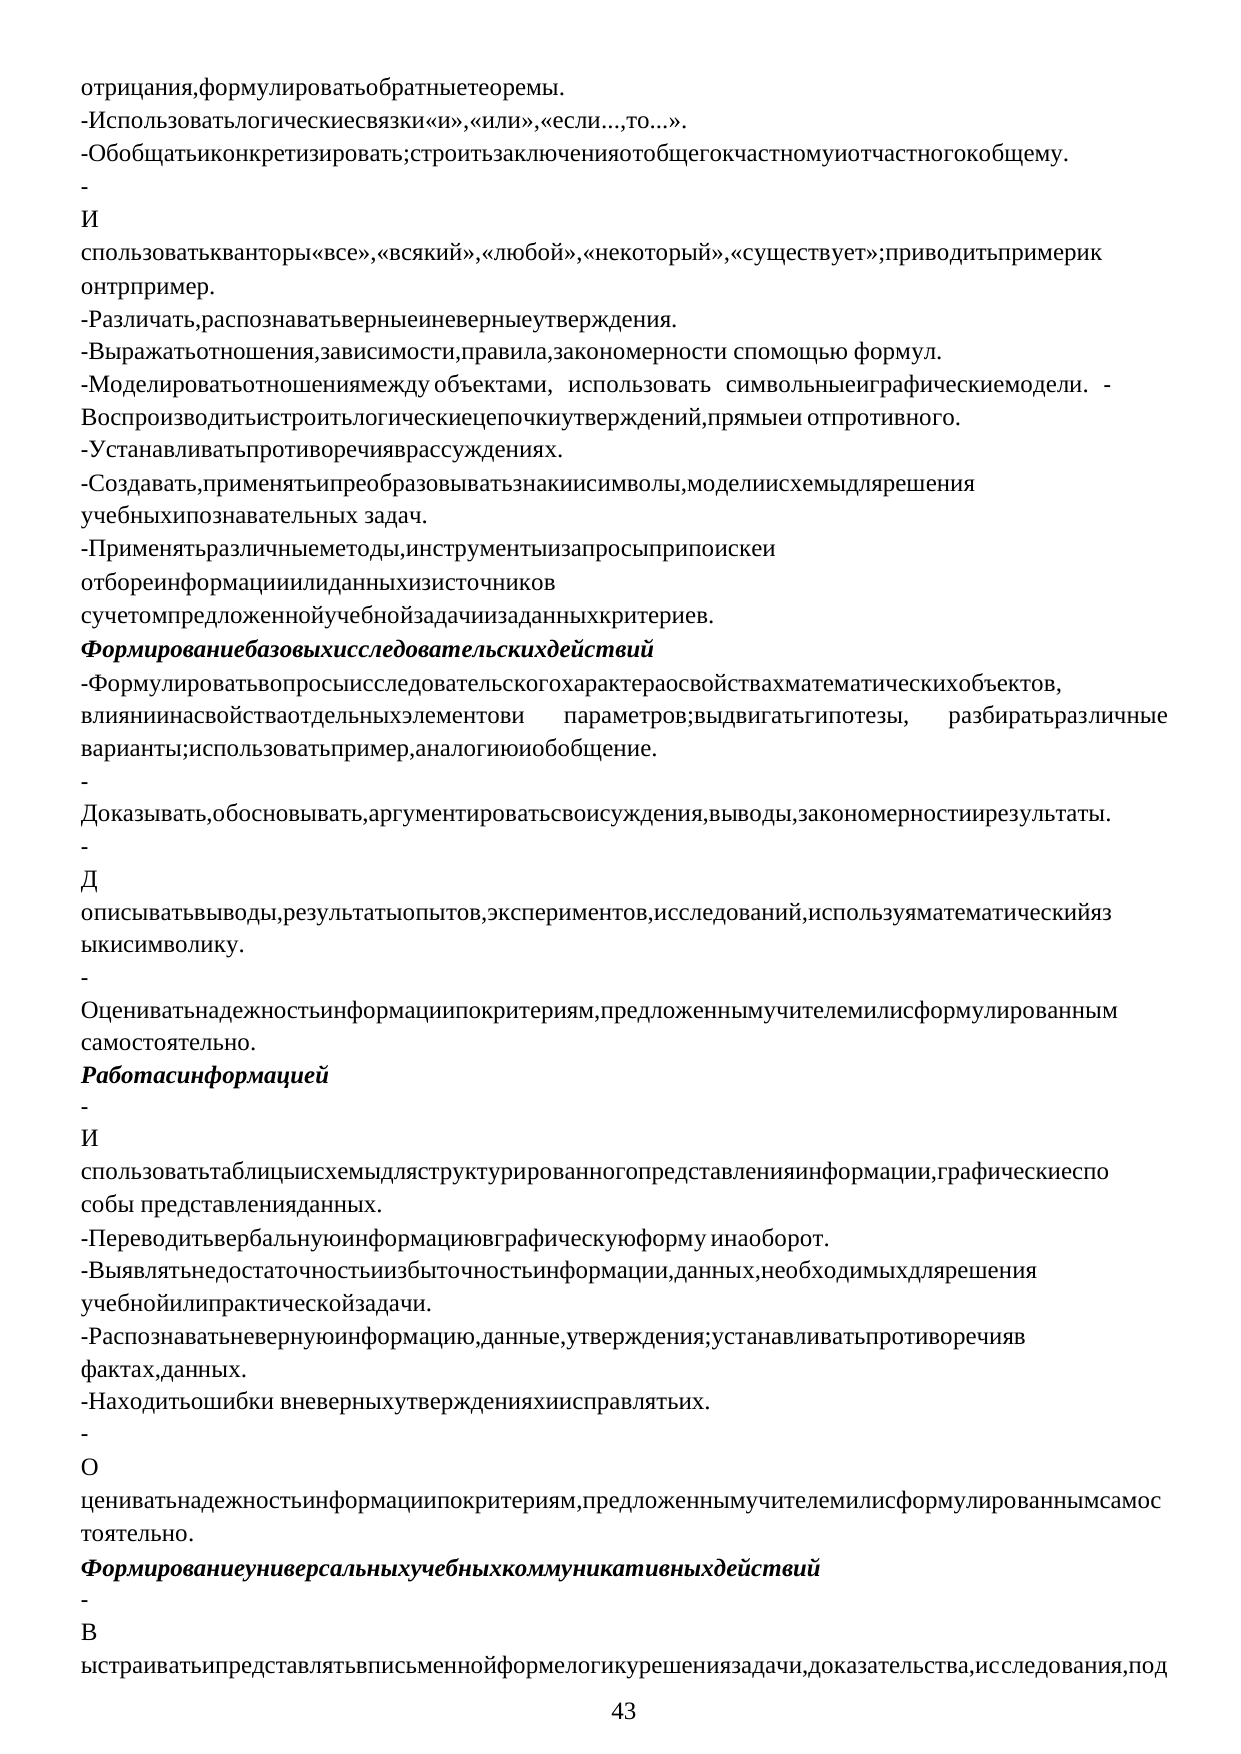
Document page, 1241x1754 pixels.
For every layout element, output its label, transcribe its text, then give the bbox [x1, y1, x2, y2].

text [81, 1584, 1172, 1678]
text -Доказывать,обосновывать,аргументироватьсвоисуждения,выводы,закономерностиирезультаты. [81, 766, 1119, 827]
text -Обобщатьиконкретизировать;строитьзаключенияотобщегокчастномуиотчастногокобщему. [81, 138, 1114, 166]
text -Устанавливатьпротиворечияврассуждениях. [81, 434, 1169, 463]
text -Распознаватьневернуюинформацию,данные,утверждения;устанавливатьпротиворечияв фактах,данных. [81, 1321, 1118, 1382]
text -Применятьразличныеметоды,инструментыизапросыприпоискеи отбореинформацииилиданныхизисточников сучетомпредложеннойучебнойзадачиизаданныхкритериев. Формированиебазовыхисследовательскихдействий [81, 533, 1113, 663]
text -Дописыватьвыводы,результатыопытов,экспериментов,исследований,используяматематическийязыкисимволику. [81, 831, 1118, 958]
text Формированиеуниверсальныхучебныхкоммуникативныхдействий [81, 1553, 1169, 1582]
text -Оцениватьнадежностьинформациипокритериям,предложеннымучителемилисформулированнымсамостоятельно. [81, 1418, 1171, 1547]
text -Использоватьлогическиесвязки«и»,«или»,«если...,то...». [81, 106, 1169, 134]
text -Выявлятьнедостаточностьиизбыточностьинформации,данных,необходимыхдлярешения учебнойилипрактическойзадачи. [81, 1255, 1117, 1317]
text -Различать,распознаватьверныеиневерныеутверждения. [81, 304, 1169, 333]
text -Использоватькванторы«все»,«всякий»,«любой»,«некоторый»,«существует»;приводитьпримериконтрпример. [81, 171, 1114, 299]
text -Оцениватьнадежностьинформациипокритериям,предложеннымучителемилисформулированным самостоятельно. [81, 962, 1118, 1056]
text -Находитьошибки вневерныхутвержденияхиисправлятьих. [81, 1386, 1169, 1415]
text отрицания,формулироватьобратныетеоремы. [81, 72, 1169, 101]
text -Использоватьтаблицыисхемыдляструктурированногопредставленияинформации,графическиеспособы представленияданных. [81, 1091, 1119, 1218]
text Работасинформацией [81, 1060, 1169, 1089]
text -Выражатьотношения,зависимости,правила,закономерности спомощью формул. [81, 336, 1169, 365]
text -Создавать,применятьипреобразовыватьзнакиисимволы,моделиисхемыдлярешения учебныхипознавательных задач. [81, 468, 1114, 529]
text -Переводитьвербальнуюинформациювграфическуюформуинаоборот. [81, 1223, 1169, 1251]
text -Моделироватьотношениямеждуобъектами, использовать символьныеиграфическиемодели. -Воспроизводитьистроитьлогическиецепочкиутверждений,прямыеиотпротивного. [81, 369, 1111, 431]
text -Формулироватьвопросыисследовательскогохарактераосвойствахматематическихобъектов, влияниинасвойстваотдельныхэлементови параметров;выдвигатьгипотезы, разбиратьразличные варианты;использоватьпример,аналогиюиобобщение. [81, 668, 1168, 762]
